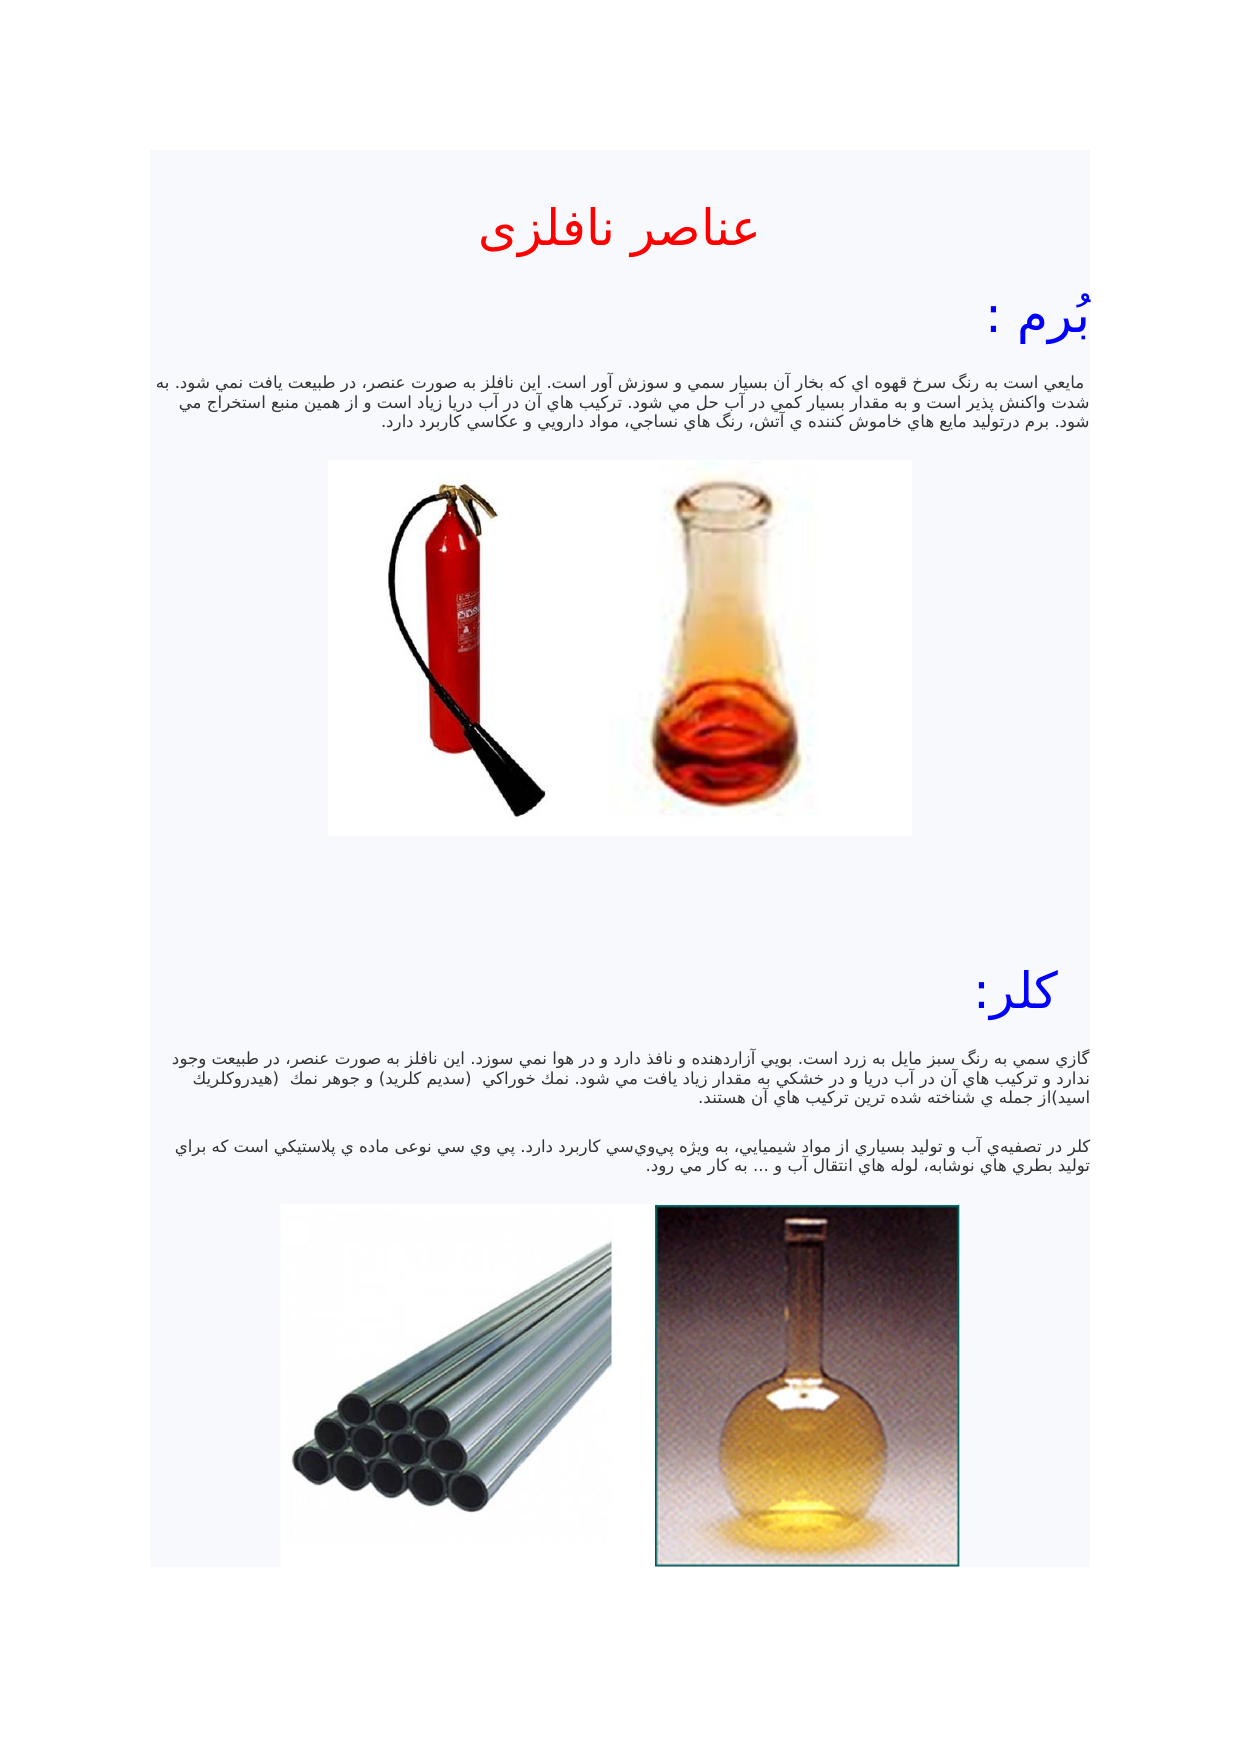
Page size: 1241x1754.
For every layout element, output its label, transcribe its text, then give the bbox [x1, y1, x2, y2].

text بُرم : [150, 286, 1090, 344]
text مايعي است به رنگ سرخ قهوه اي كه بخار آن بسيار سمي و سوزش آور است. اين نافلز به صورت عنصر، در طبيعت يافت نمي شود. به شدت واكنش پذير است و به مقدار بسيار كمي در آب حل مي شود. تركيب هاي آن در آب دريا زياد است و از همين منبع استخراج مي شود. برم درتوليد مايع هاي خاموش كننده ي آتش، رنگ هاي نساجي، مواد دارويي و عكاسي كاربرد دارد. [150, 373, 1090, 431]
text کلر: [150, 962, 1090, 1020]
text گازي سمي به رنگ سبز مايل به زرد است. بويي آزاردهنده و نافذ دارد و در هوا نمي سوزد. اين نافلز به صورت عنصر، در طبيعت وجود ندارد و تركيب هاي آن در آب دريا و در خشكي به مقدار زياد يافت مي شود. نمك خوراكي (سديم كلريد) و جوهر نمك (هيدروكلريك اسيد)از جمله ي شناخته شده ترين تركيب هاي آن هستند. [150, 1049, 1090, 1107]
picture [327, 460, 913, 836]
picture [280, 1204, 960, 1567]
text عناصر نافلزی [150, 198, 1090, 257]
text كلر در تصفيه‌ي آب و توليد بسياري از مواد شيميايي، به ويژه پي‌وي‌سي كاربرد دارد. پي وي سي نوعی ماده ي پلاستيكي است كه براي توليد بطري هاي نوشابه، لوله هاي انتقال آب و ... به كار مي رود. [150, 1137, 1090, 1175]
